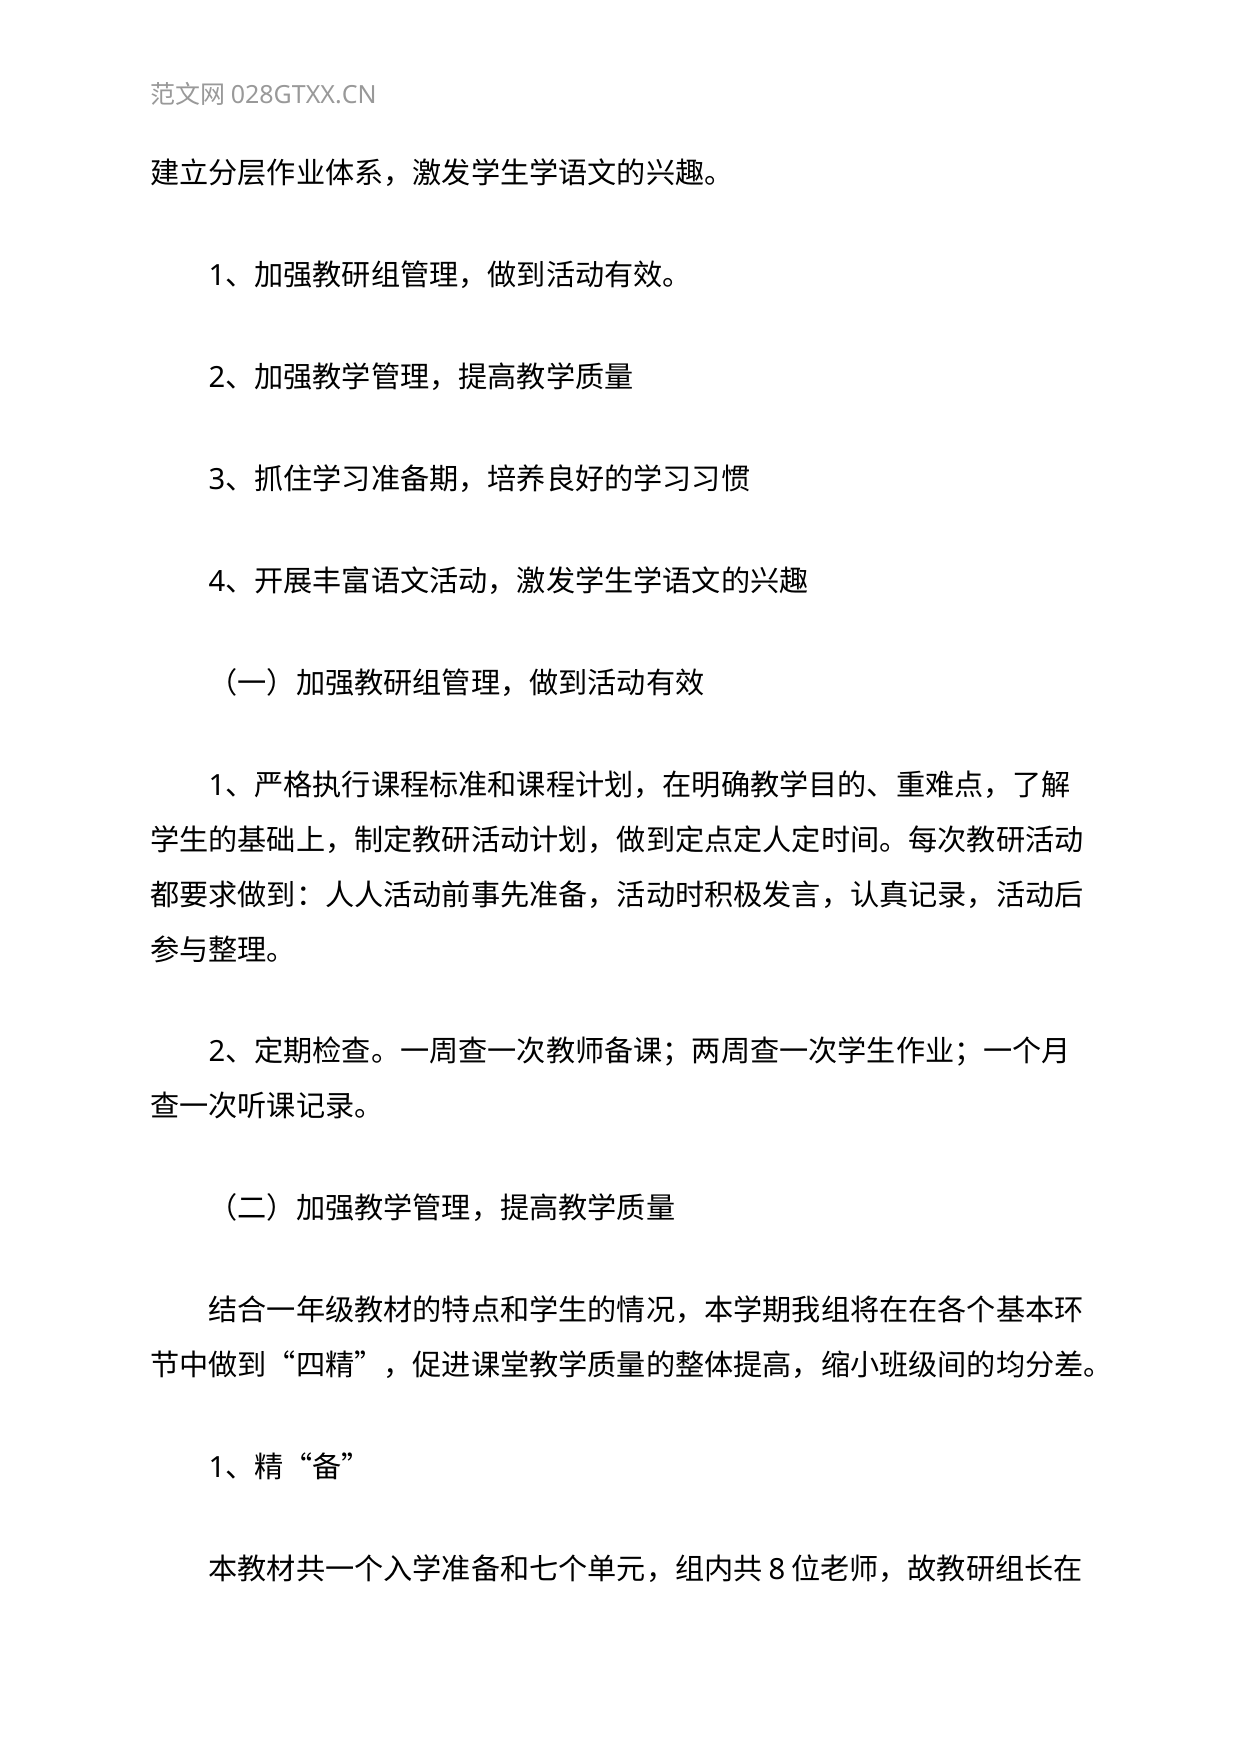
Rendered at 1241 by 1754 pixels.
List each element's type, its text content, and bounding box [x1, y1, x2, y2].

text 结合一年级教材的特点和学生的情况，本学期我组将在在各个基本环节中做到“四精”，促进课堂教学质量的整体提高，缩小班级间的均分差。 [150, 1287, 1090, 1384]
text 2、加强教学管理，提高教学质量 [150, 354, 1090, 396]
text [150, 1545, 1090, 1588]
text （二）加强教学管理，提高教学质量 [150, 1185, 1090, 1227]
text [150, 150, 1090, 192]
text 1、严格执行课程标准和课程计划，在明确教学目的、重难点，了解学生的基础上，制定教研活动计划，做到定点定人定时间。每次教研活动都要求做到：人人活动前事先准备，活动时积极发言，认真记录，活动后参与整理。 [150, 761, 1090, 968]
text 2、定期检查。一周查一次教师备课；两周查一次学生作业；一个月查一次听课记录。 [150, 1028, 1090, 1125]
text 1、加强教研组管理，做到活动有效。 [150, 252, 1090, 294]
text （一）加强教研组管理，做到活动有效 [150, 660, 1090, 702]
text 3、抓住学习准备期，培养良好的学习习惯 [150, 456, 1090, 498]
text 1、精“备” [150, 1443, 1090, 1486]
text 4、开展丰富语文活动，激发学生学语文的兴趣 [150, 558, 1090, 600]
